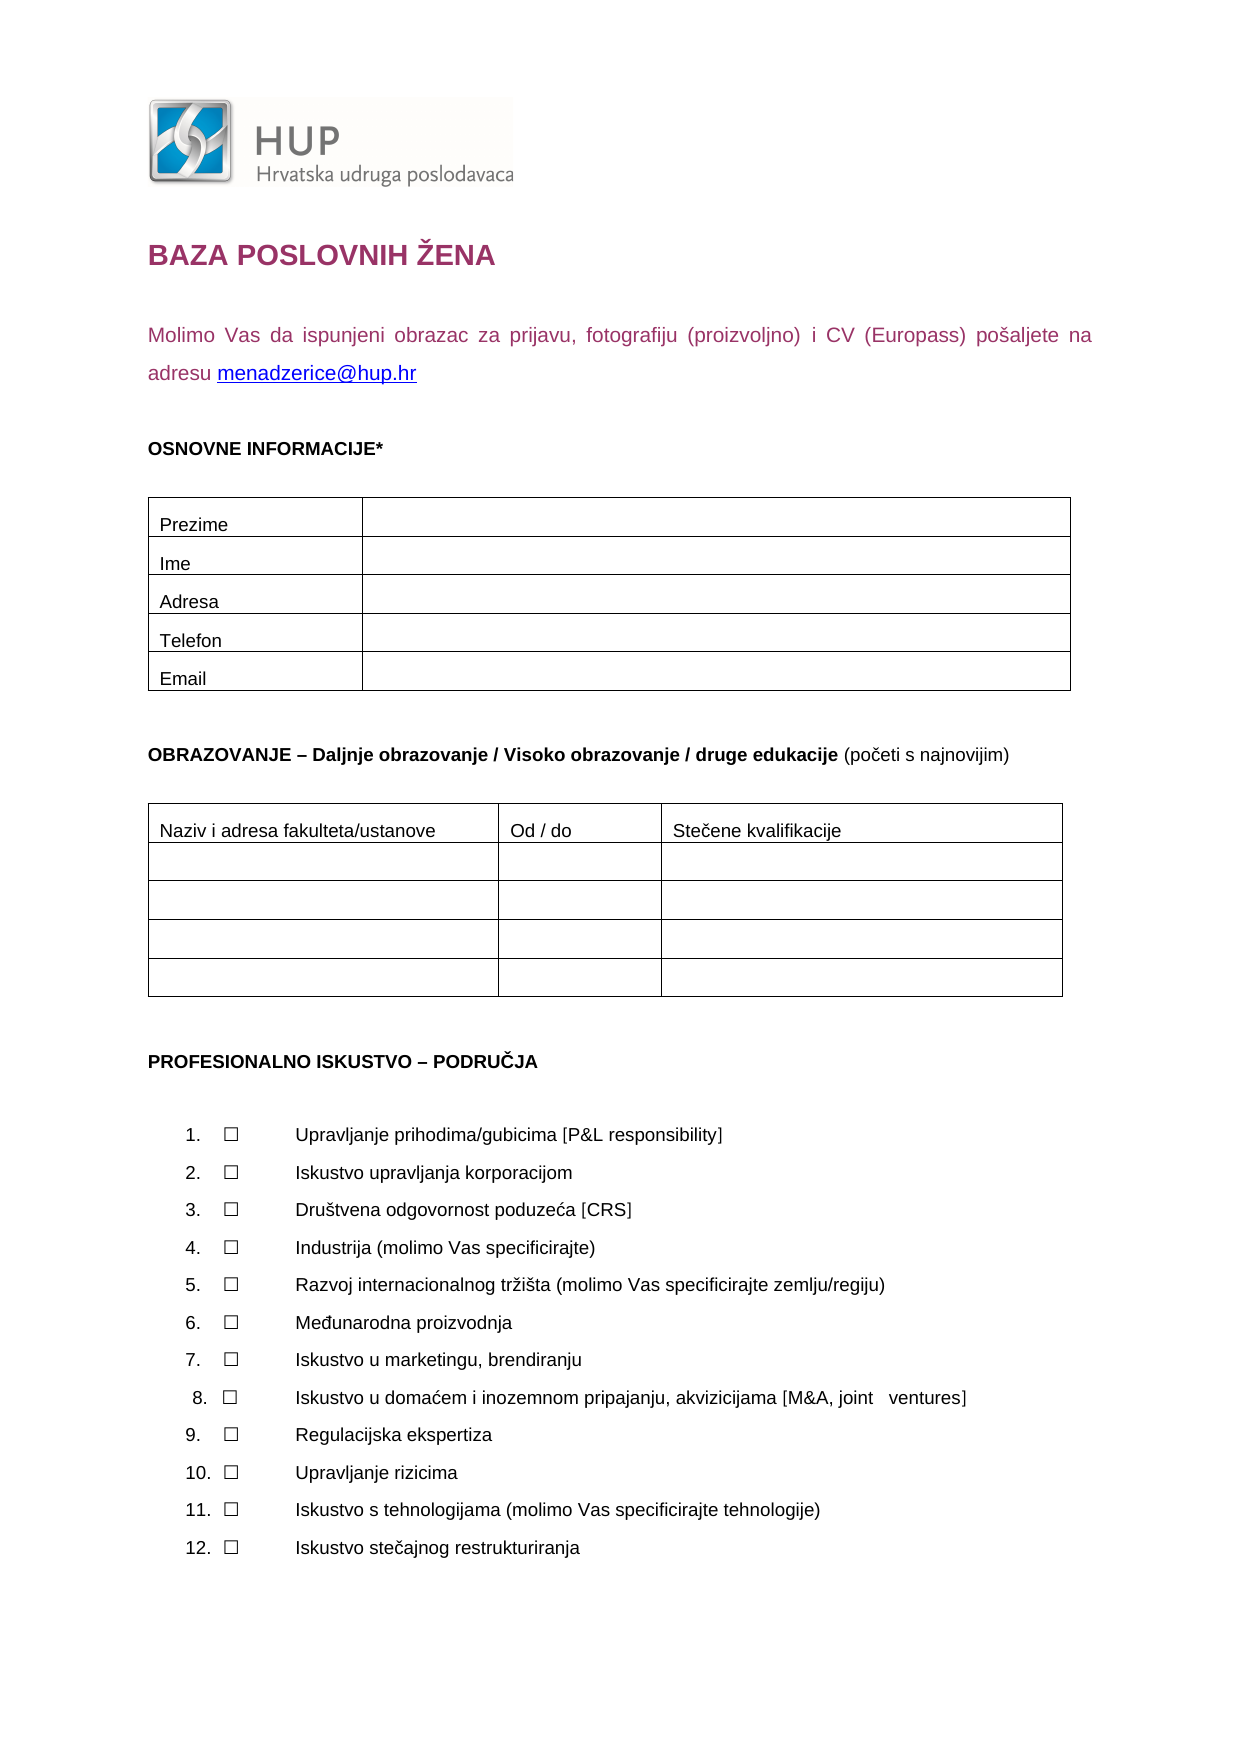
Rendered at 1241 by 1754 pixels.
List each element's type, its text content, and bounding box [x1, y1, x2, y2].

list Razvoj internacionalnog tržišta (molimo Vas specificirajte zemlju/regiju) [185, 1259, 1093, 1297]
list Upravljanje prihodima/gubicima [P&L responsibility] [185, 1109, 1093, 1147]
list Iskustvo u domaćem i inozemnom pripajanju, akvizicijama [M&A, joint ventures] [192, 1372, 1093, 1409]
list Međunarodna proizvodnja [185, 1297, 1093, 1334]
table_header Stečene kvalifikacije [662, 804, 1062, 842]
picture [147, 97, 514, 187]
text OSNOVNE INFORMACIJE* [148, 422, 1093, 459]
table_cell [149, 881, 498, 919]
table_cell [662, 959, 1062, 996]
table_cell [499, 843, 661, 880]
text BAZA POSLOVNIH ŽENA [148, 234, 1093, 272]
table_cell [662, 920, 1062, 957]
table_cell [499, 920, 661, 957]
table_cell [149, 920, 498, 957]
table_cell [149, 843, 498, 880]
list Iskustvo stečajnog restrukturiranja [185, 1522, 1093, 1559]
table_cell [499, 881, 661, 919]
list Upravljanje rizicima [185, 1447, 1093, 1484]
table_cell Telefon [149, 614, 362, 651]
table_cell Ime [149, 537, 362, 574]
table_cell [662, 843, 1062, 880]
table_header Od / do [499, 804, 661, 842]
table_cell [662, 881, 1062, 919]
table_cell [363, 614, 1070, 651]
table_cell [363, 652, 1070, 690]
table_cell [363, 575, 1070, 613]
table_cell Email [149, 652, 362, 690]
list Društvena odgovornost poduzeća [CRS] [185, 1184, 1093, 1222]
list Iskustvo s tehnologijama (molimo Vas specificirajte tehnologije) [185, 1484, 1093, 1522]
list Iskustvo upravljanja korporacijom [185, 1147, 1093, 1184]
table_cell [363, 537, 1070, 574]
table_cell [499, 959, 661, 996]
list Regulacijska ekspertiza [185, 1409, 1093, 1447]
list Iskustvo u marketingu, brendiranju [185, 1334, 1093, 1372]
table_header Naziv i adresa fakulteta/ustanove [149, 804, 498, 842]
table_cell Adresa [149, 575, 362, 613]
list Industrija (molimo Vas specificirajte) [185, 1222, 1093, 1259]
table_header Prezime [149, 498, 362, 536]
text PROFESIONALNO ISKUSTVO – PODRUČJA [148, 1034, 1093, 1072]
text Molimo Vas da ispunjeni obrazac za prijavu, fotografiju (proizvoljno) i CV (Europass) pošaljete na adresu menadzerice@hup.hr [148, 309, 1093, 384]
text OBRAZOVANJE – Daljnje obrazovanje / Visoko obrazovanje / druge edukacije (početi s najnovijim) [148, 728, 1093, 766]
table_cell [149, 959, 498, 996]
table_header [363, 498, 1070, 536]
